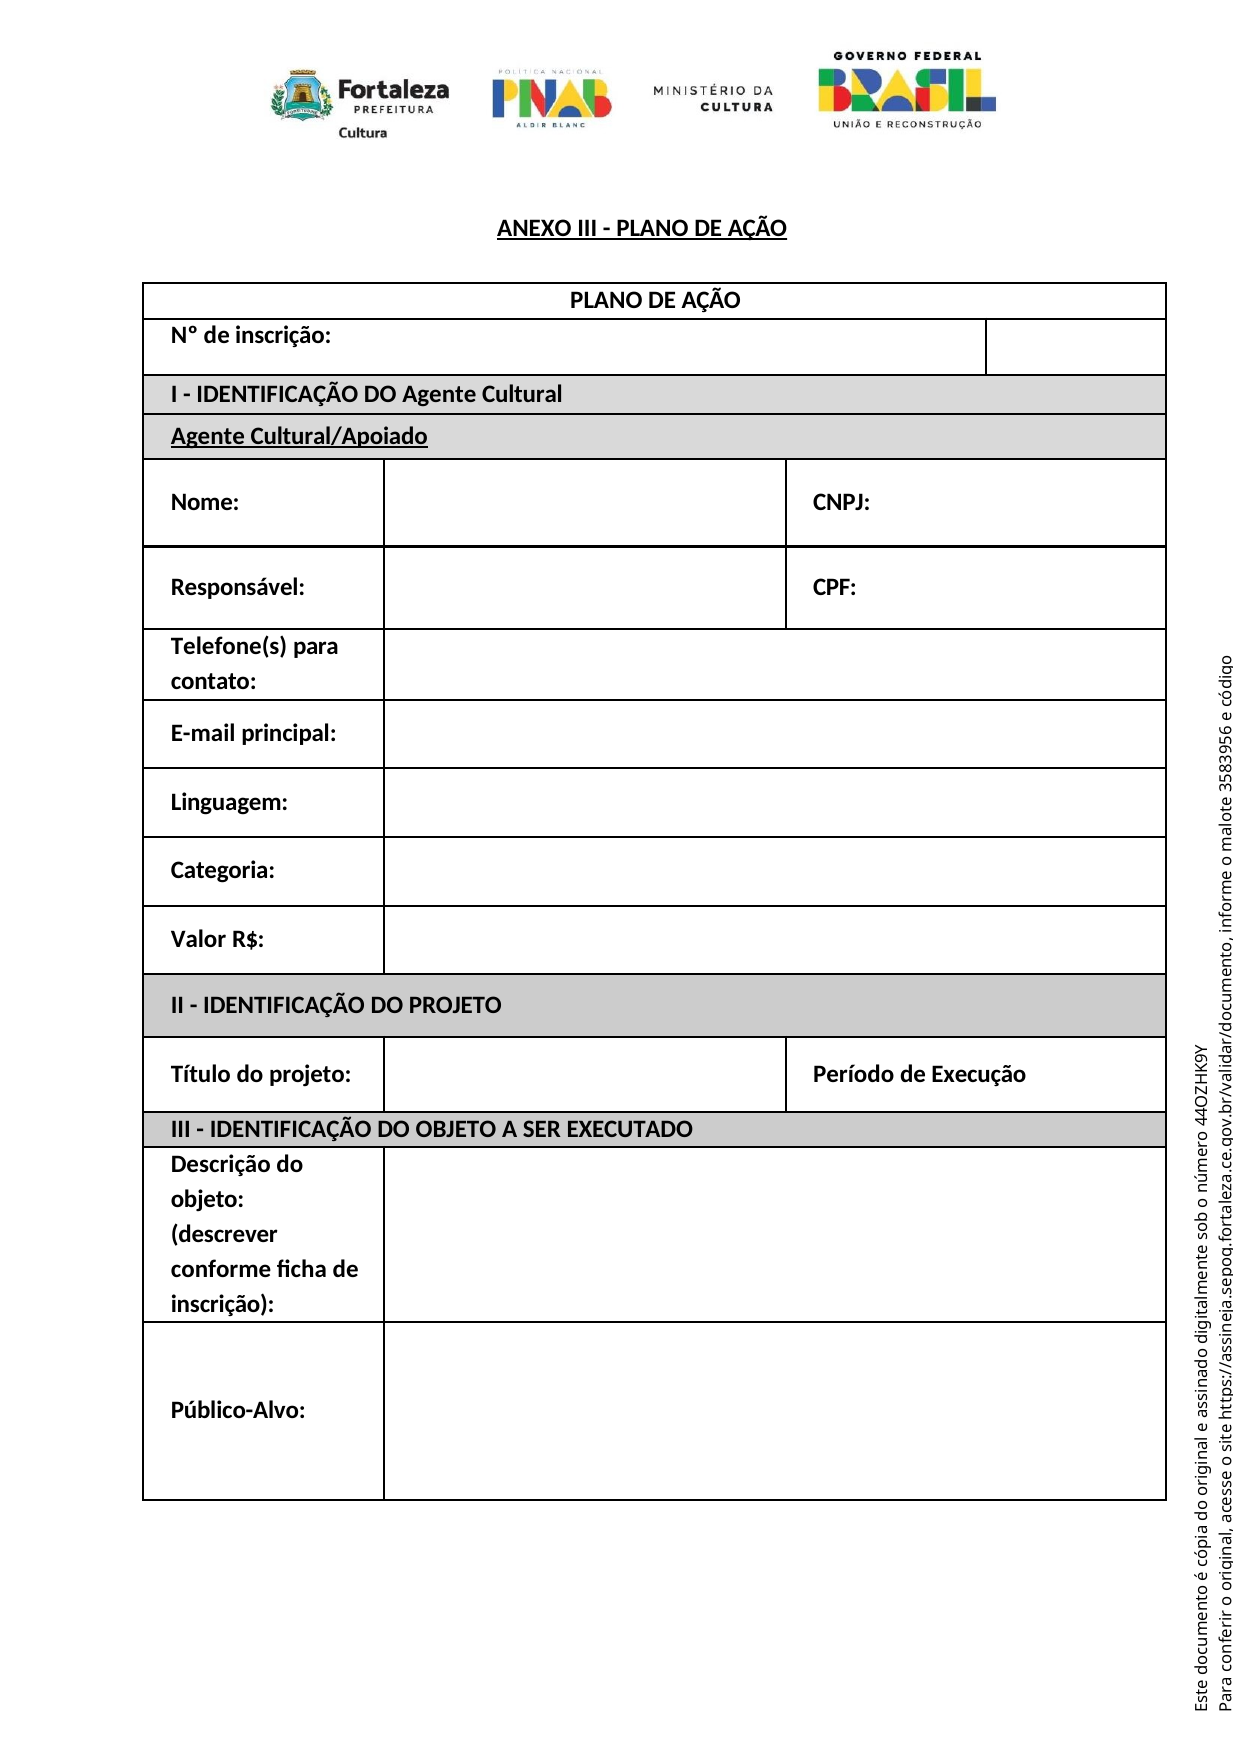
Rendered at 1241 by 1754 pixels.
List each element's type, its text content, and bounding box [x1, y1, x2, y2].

table_cell Categoria: [144, 838, 383, 904]
table_cell Título do projeto: [144, 1038, 383, 1111]
table_cell II - IDENTIFICAÇÃO DO PROJETO [144, 975, 1165, 1036]
table_cell [385, 907, 1165, 973]
table_cell Linguagem: [144, 769, 383, 836]
picture [263, 42, 1002, 140]
table_cell [385, 838, 1165, 904]
table_cell [385, 1323, 1165, 1499]
table_cell Responsável: [144, 548, 383, 628]
table_cell III - IDENTIFICAÇÃO DO OBJETO A SER EXECUTADO [144, 1113, 1165, 1146]
table_cell CNPJ: [787, 460, 1165, 545]
table_cell [385, 769, 1165, 836]
table_cell I - IDENTIFICAÇÃO DO Agente Cultural [144, 376, 1165, 413]
table_header PLANO DE AÇÃO [144, 284, 1165, 317]
text ANEXO III - PLANO DE AÇÃO [131, 212, 1153, 243]
table_cell Nº de inscrição: [144, 320, 985, 374]
table_cell [987, 320, 1165, 374]
table_cell [385, 1038, 785, 1111]
table_cell Descrição do objeto: (descrever conforme ficha de inscrição): [144, 1148, 383, 1321]
table_cell Público-Alvo: [144, 1323, 383, 1499]
table_cell [385, 630, 1165, 698]
table_cell Período de Execução [787, 1038, 1165, 1111]
table_cell Telefone(s) para contato: [144, 630, 383, 698]
table_cell E-mail principal: [144, 701, 383, 767]
table_cell CPF: [787, 548, 1165, 628]
table_cell [385, 548, 785, 628]
table_cell Agente Cultural/Apoiado [144, 415, 1165, 458]
table_cell Valor R$: [144, 907, 383, 973]
table_cell Nome: [144, 460, 383, 545]
table_cell [385, 701, 1165, 767]
table_cell [385, 1148, 1165, 1321]
table_cell [385, 460, 785, 545]
